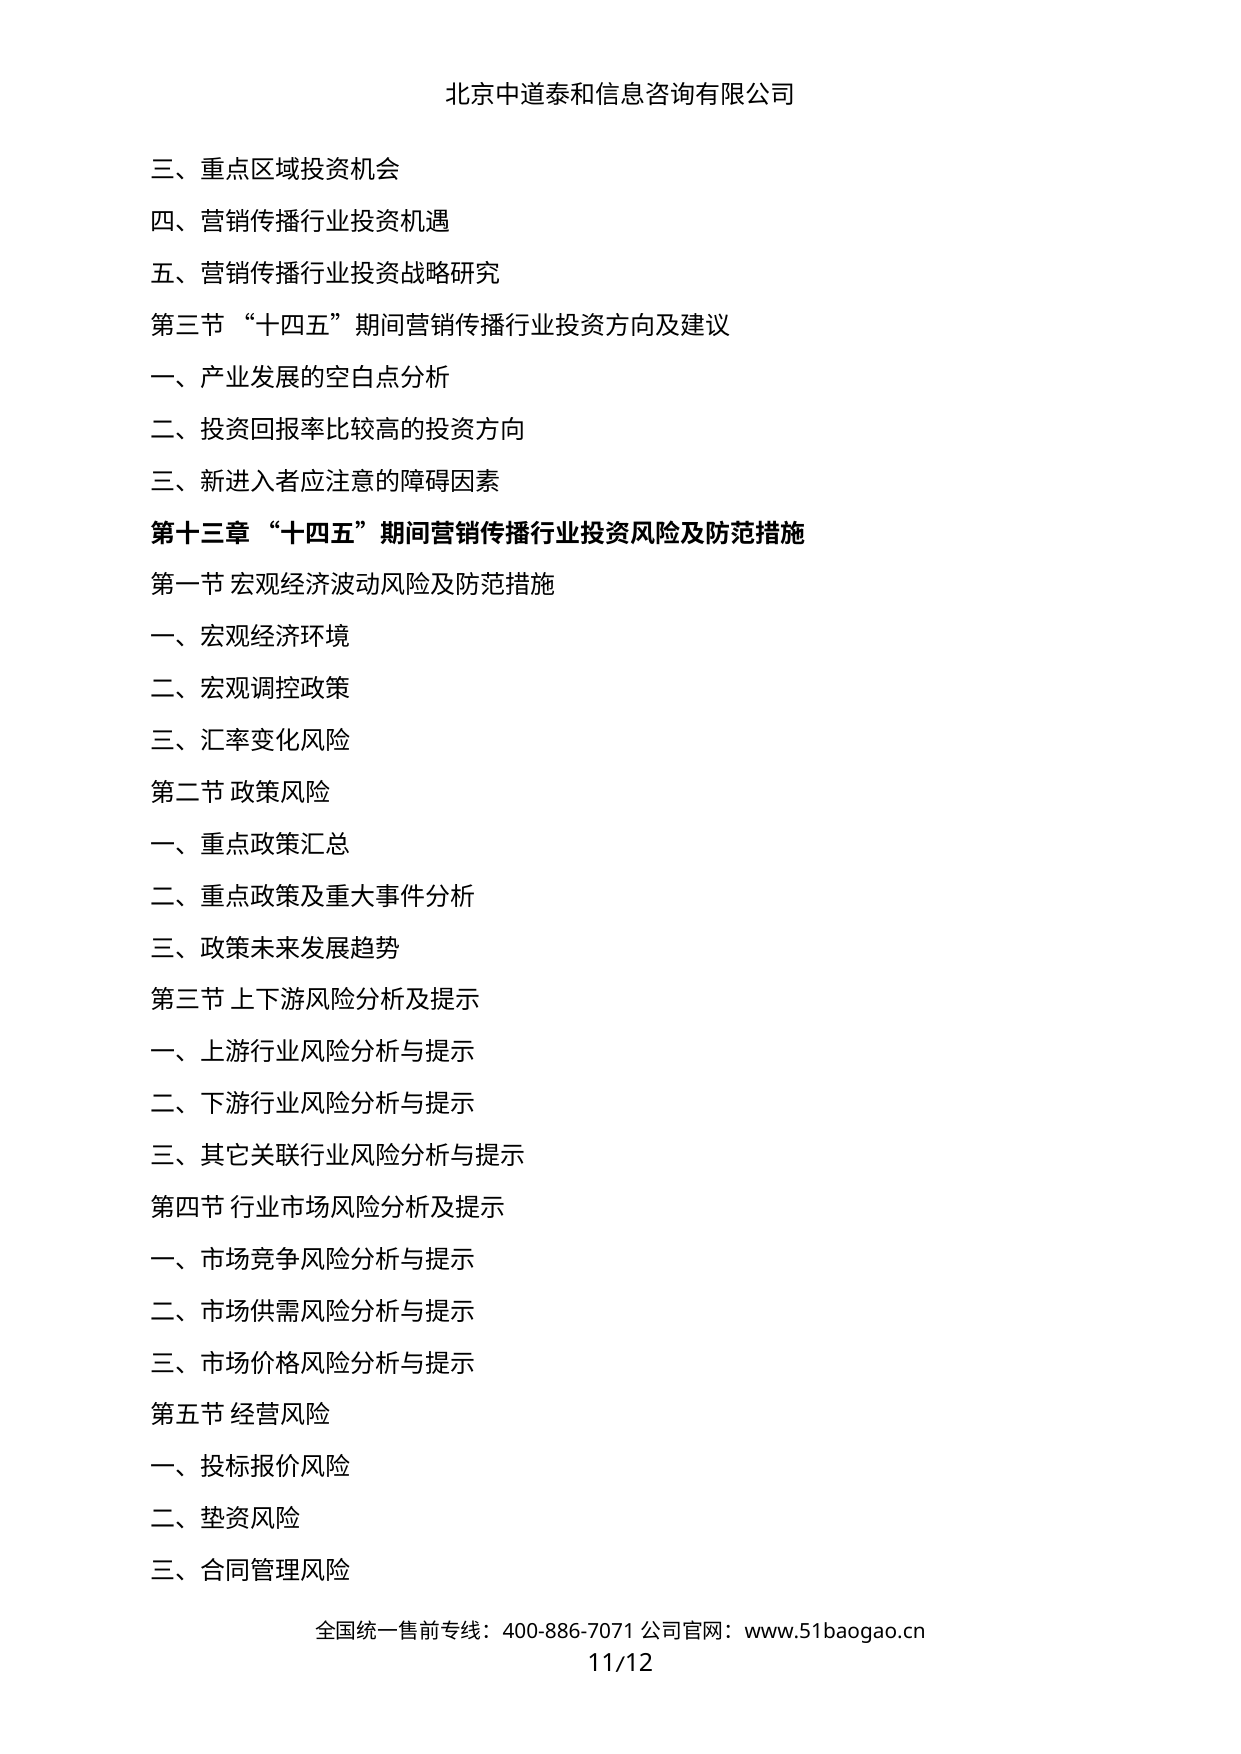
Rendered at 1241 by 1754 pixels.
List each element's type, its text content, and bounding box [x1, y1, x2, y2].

text 三、汇率变化风险 [150, 721, 1090, 757]
text 第四节 行业市场风险分析及提示 [150, 1187, 1090, 1224]
text 第二节 政策风险 [150, 772, 1090, 809]
text 四、营销传播行业投资机遇 [150, 202, 1090, 238]
text 一、产业发展的空白点分析 [150, 357, 1090, 394]
text 二、下游行业风险分析与提示 [150, 1084, 1090, 1120]
text 一、上游行业风险分析与提示 [150, 1032, 1090, 1068]
text 三、重点区域投资机会 [150, 150, 1090, 186]
text 二、重点政策及重大事件分析 [150, 876, 1090, 912]
text 三、政策未来发展趋势 [150, 928, 1090, 964]
text 第五节 经营风险 [150, 1395, 1090, 1431]
text 一、市场竞争风险分析与提示 [150, 1239, 1090, 1276]
text 第三节 “十四五”期间营销传播行业投资方向及建议 [150, 306, 1090, 342]
text 二、市场供需风险分析与提示 [150, 1291, 1090, 1327]
text 第三节 上下游风险分析及提示 [150, 980, 1090, 1016]
text 一、重点政策汇总 [150, 824, 1090, 861]
text 二、宏观调控政策 [150, 669, 1090, 705]
text 二、投资回报率比较高的投资方向 [150, 409, 1090, 446]
text 第一节 宏观经济波动风险及防范措施 [150, 565, 1090, 601]
text 第十三章 “十四五”期间营销传播行业投资风险及防范措施 [150, 513, 1090, 549]
text 一、投标报价风险 [150, 1447, 1090, 1483]
text 二、垫资风险 [150, 1499, 1090, 1535]
text 五、营销传播行业投资战略研究 [150, 254, 1090, 290]
text 一、宏观经济环境 [150, 617, 1090, 653]
text 三、合同管理风险 [150, 1551, 1090, 1587]
text 三、其它关联行业风险分析与提示 [150, 1136, 1090, 1172]
text 三、新进入者应注意的障碍因素 [150, 461, 1090, 497]
text 三、市场价格风险分析与提示 [150, 1343, 1090, 1379]
